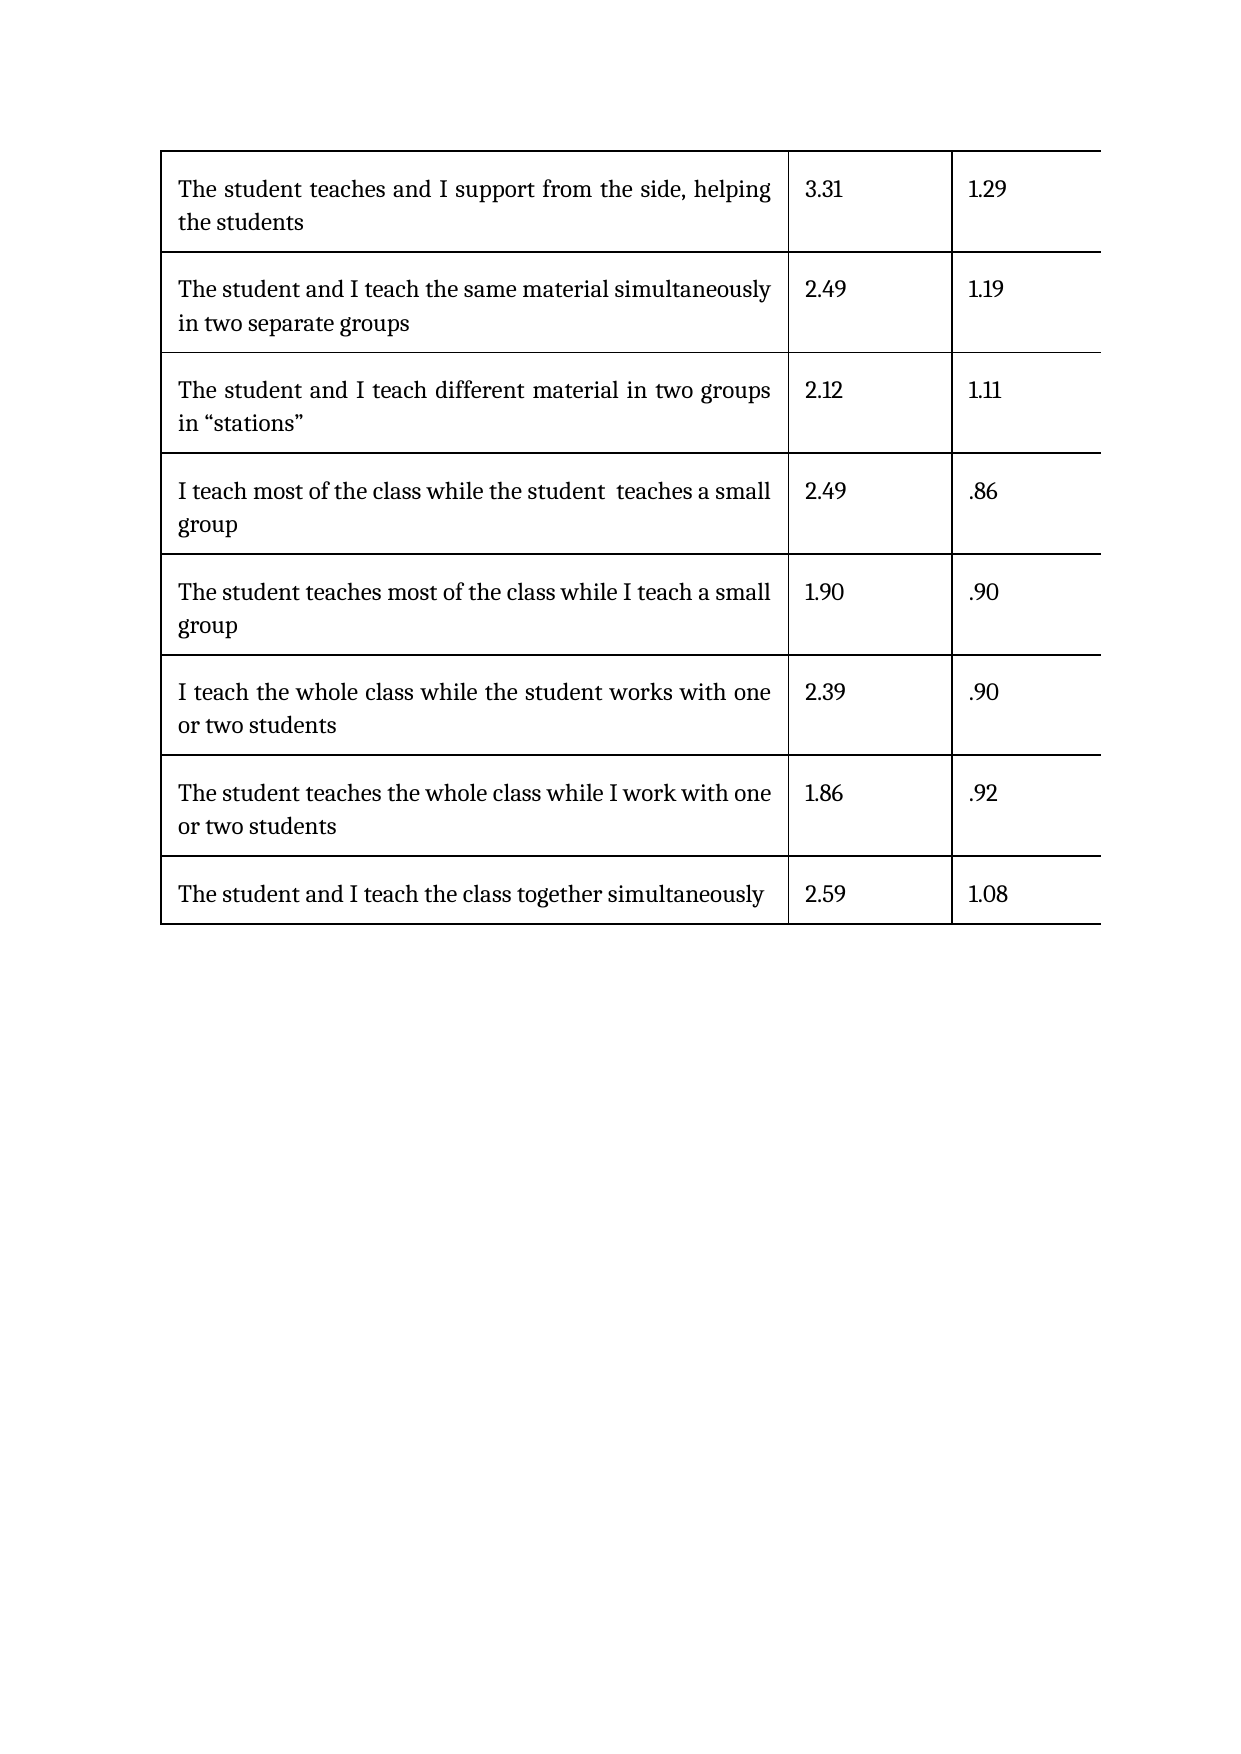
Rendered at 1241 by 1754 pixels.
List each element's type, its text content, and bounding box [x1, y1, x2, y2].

table_cell 2.49 [789, 253, 951, 351]
table_cell .90 [953, 656, 1101, 754]
table_cell 1.08 [953, 857, 1101, 923]
table_cell .92 [953, 756, 1101, 855]
table_cell The student and I teach the class together simultaneously [162, 857, 788, 923]
table_cell 1.29 [953, 152, 1101, 251]
table_cell The student teaches most of the class while I teach a small group [162, 555, 788, 654]
table_cell The student teaches the whole class while I work with one or two students [162, 756, 788, 855]
table_cell I teach the whole class while the student works with one or two students [162, 656, 788, 754]
table_cell .90 [953, 555, 1101, 654]
table_cell 2.49 [789, 454, 951, 553]
table_cell 2.12 [789, 353, 951, 452]
table_cell The student and I teach different material in two groups in “stations” [162, 353, 788, 452]
table_cell 1.11 [953, 353, 1101, 452]
table_cell 2.59 [789, 857, 951, 923]
table_cell The student teaches and I support from the side, helping the students [162, 152, 788, 251]
table_cell 1.86 [789, 756, 951, 855]
table_cell 1.19 [953, 253, 1101, 351]
table_cell I teach most of the class while the student teaches a small group [162, 454, 788, 553]
table_cell 3.31 [789, 152, 951, 251]
table_cell 1.90 [789, 555, 951, 654]
table_cell 2.39 [789, 656, 951, 754]
table_cell .86 [953, 454, 1101, 553]
table_cell The student and I teach the same material simultaneously in two separate groups [162, 253, 788, 351]
